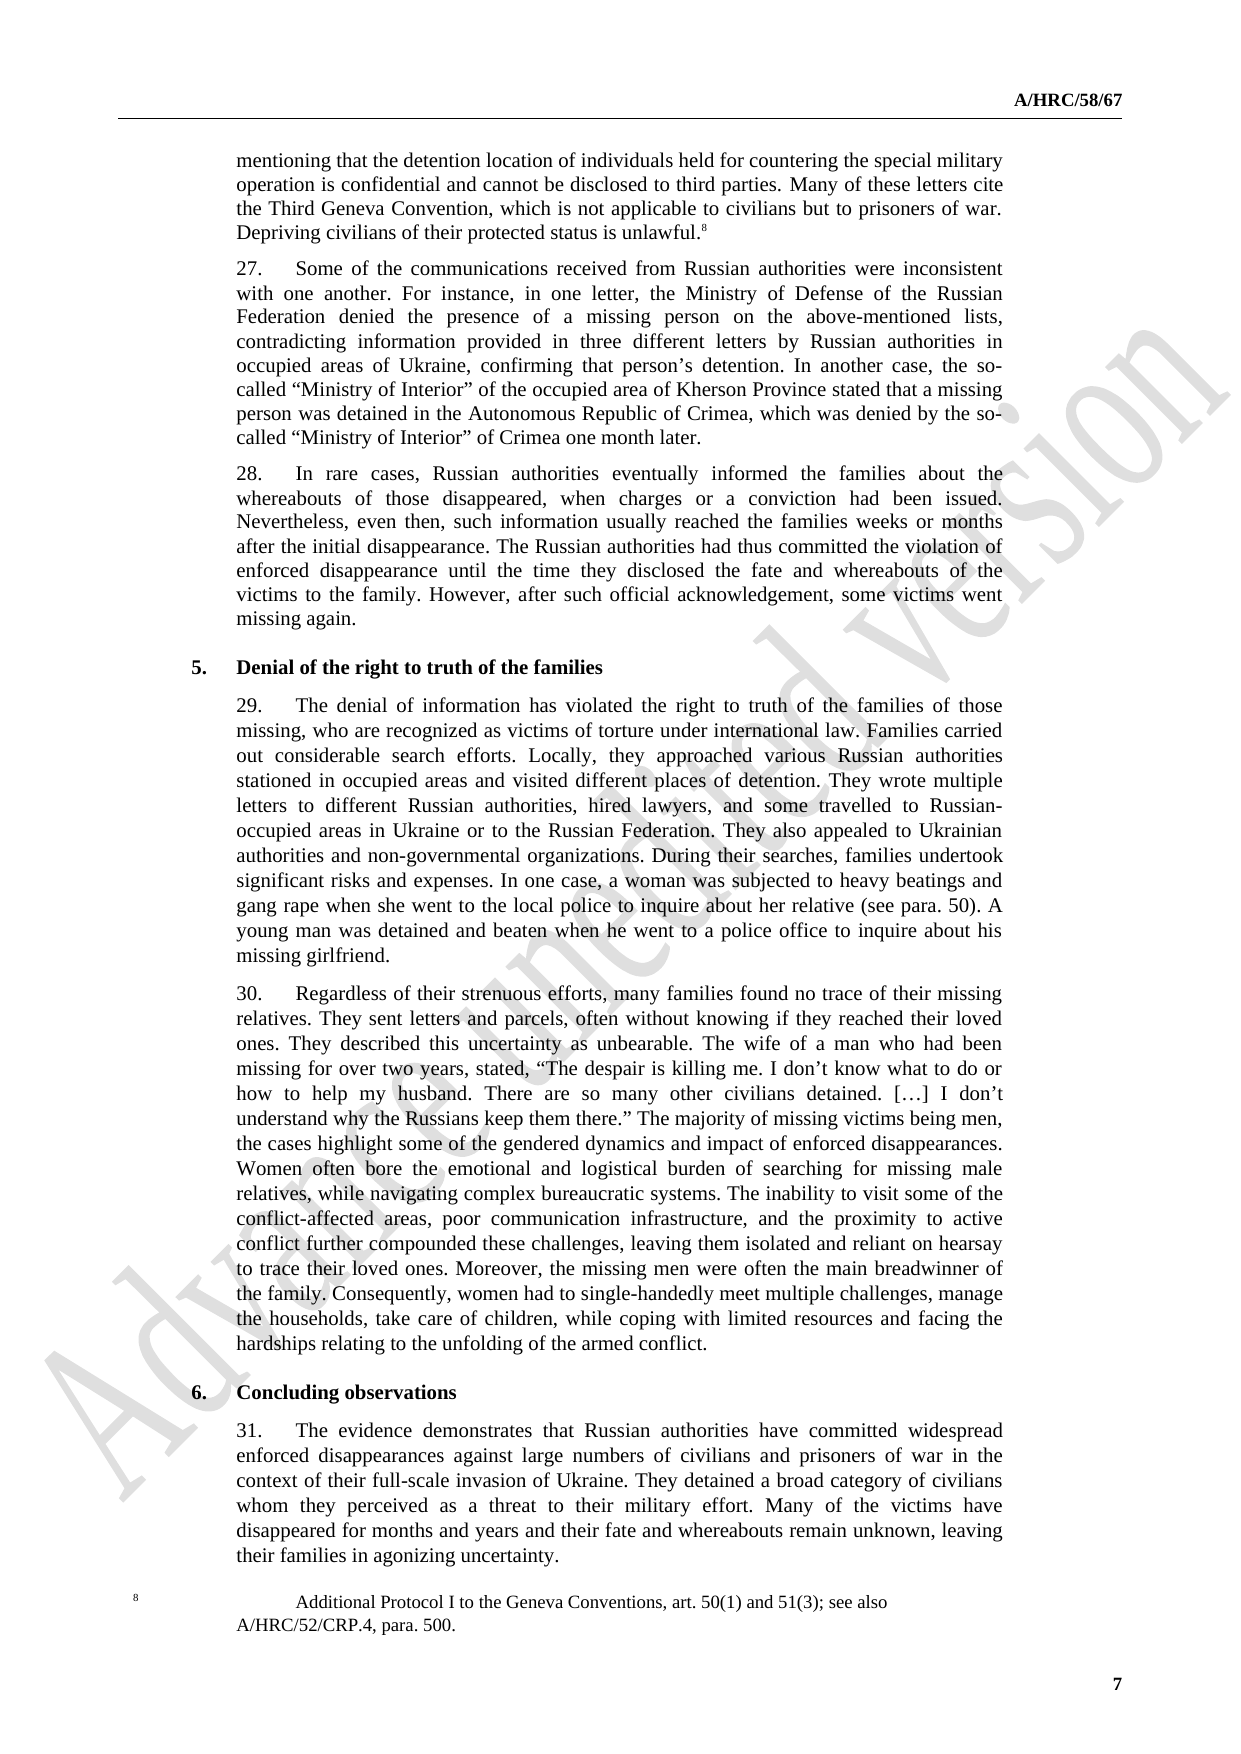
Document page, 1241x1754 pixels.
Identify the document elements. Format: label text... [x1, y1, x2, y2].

list In rare cases, Russian authorities eventually informed the families about the whereabouts of those disappeared, when charges or a conviction had been issued. Nevertheless, even then, such information usually reached the families weeks or months after the initial disappearance. The Russian authorities had thus committed the violation of enforced disappearance until the time they disclosed the fate and whereabouts of the victims to the family. However, after such official acknowledgement, some victims went missing again. [236, 461, 1004, 630]
list Regardless of their strenuous efforts, many families found no trace of their missing relatives. They sent letters and parcels, often without knowing if they reached their loved ones. They described this uncertainty as unbearable. The wife of a man who had been missing for over two years, stated, “The despair is killing me. I don’t know what to do or how to help my husband. There are so many other civilians detained. […] I don’t understand why the Russians keep them there.” The majority of missing victims being men, the cases highlight some of the gendered dynamics and impact of enforced disappearances. Women often bore the emotional and logistical burden of searching for missing male relatives, while navigating complex bureaucratic systems. The inability to visit some of the conflict-affected areas, poor communication infrastructure, and the proximity to active conflict further compounded these challenges, leaving them isolated and reliant on hearsay to trace their loved ones. Moreover, the missing men were often the main breadwinner of the family. Consequently, women had to single-handedly meet multiple challenges, manage the households, take care of children, while coping with limited resources and facing the hardships relating to the unfolding of the armed conflict. [236, 980, 1004, 1355]
text 5. Denial of the right to truth of the families [118, 655, 1004, 680]
list Some of the communications received from Russian authorities were inconsistent with one another. For instance, in one letter, the Ministry of Defense of the Russian Federation denied the presence of a missing person on the above-mentioned lists, contradicting information provided in three different letters by Russian authorities in occupied areas of Ukraine, confirming that person’s detention. In another case, the so-called “Ministry of Interior” of the occupied area of Kherson Province stated that a missing person was detained in the Autonomous Republic of Crimea, which was denied by the so-called “Ministry of Interior” of Crimea one month later. [236, 256, 1004, 449]
list The denial of information has violated the right to truth of the families of those missing, who are recognized as victims of torture under international law. Families carried out considerable search efforts. Locally, they approached various Russian authorities stationed in occupied areas and visited different places of detention. They wrote multiple letters to different Russian authorities, hired lawyers, and some travelled to Russian-occupied areas in Ukraine or to the Russian Federation. They also appealed to Ukrainian authorities and non-governmental organizations. During their searches, families undertook significant risks and expenses. In one case, a woman was subjected to heavy beatings and gang rape when she went to the local police to inquire about her relative (see para. 50). A young man was detained and beaten when he went to a police office to inquire about his missing girlfriend. [236, 692, 1004, 967]
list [236, 148, 1004, 244]
text 6. Concluding observations [118, 1380, 1004, 1405]
list The evidence demonstrates that Russian authorities have committed widespread enforced disappearances against large numbers of civilians and prisoners of war in the context of their full-scale invasion of Ukraine. They detained a broad category of civilians whom they perceived as a threat to their military effort. Many of the victims have disappeared for months and years and their fate and whereabouts remain unknown, leaving their families in agonizing uncertainty. [236, 1417, 1004, 1567]
